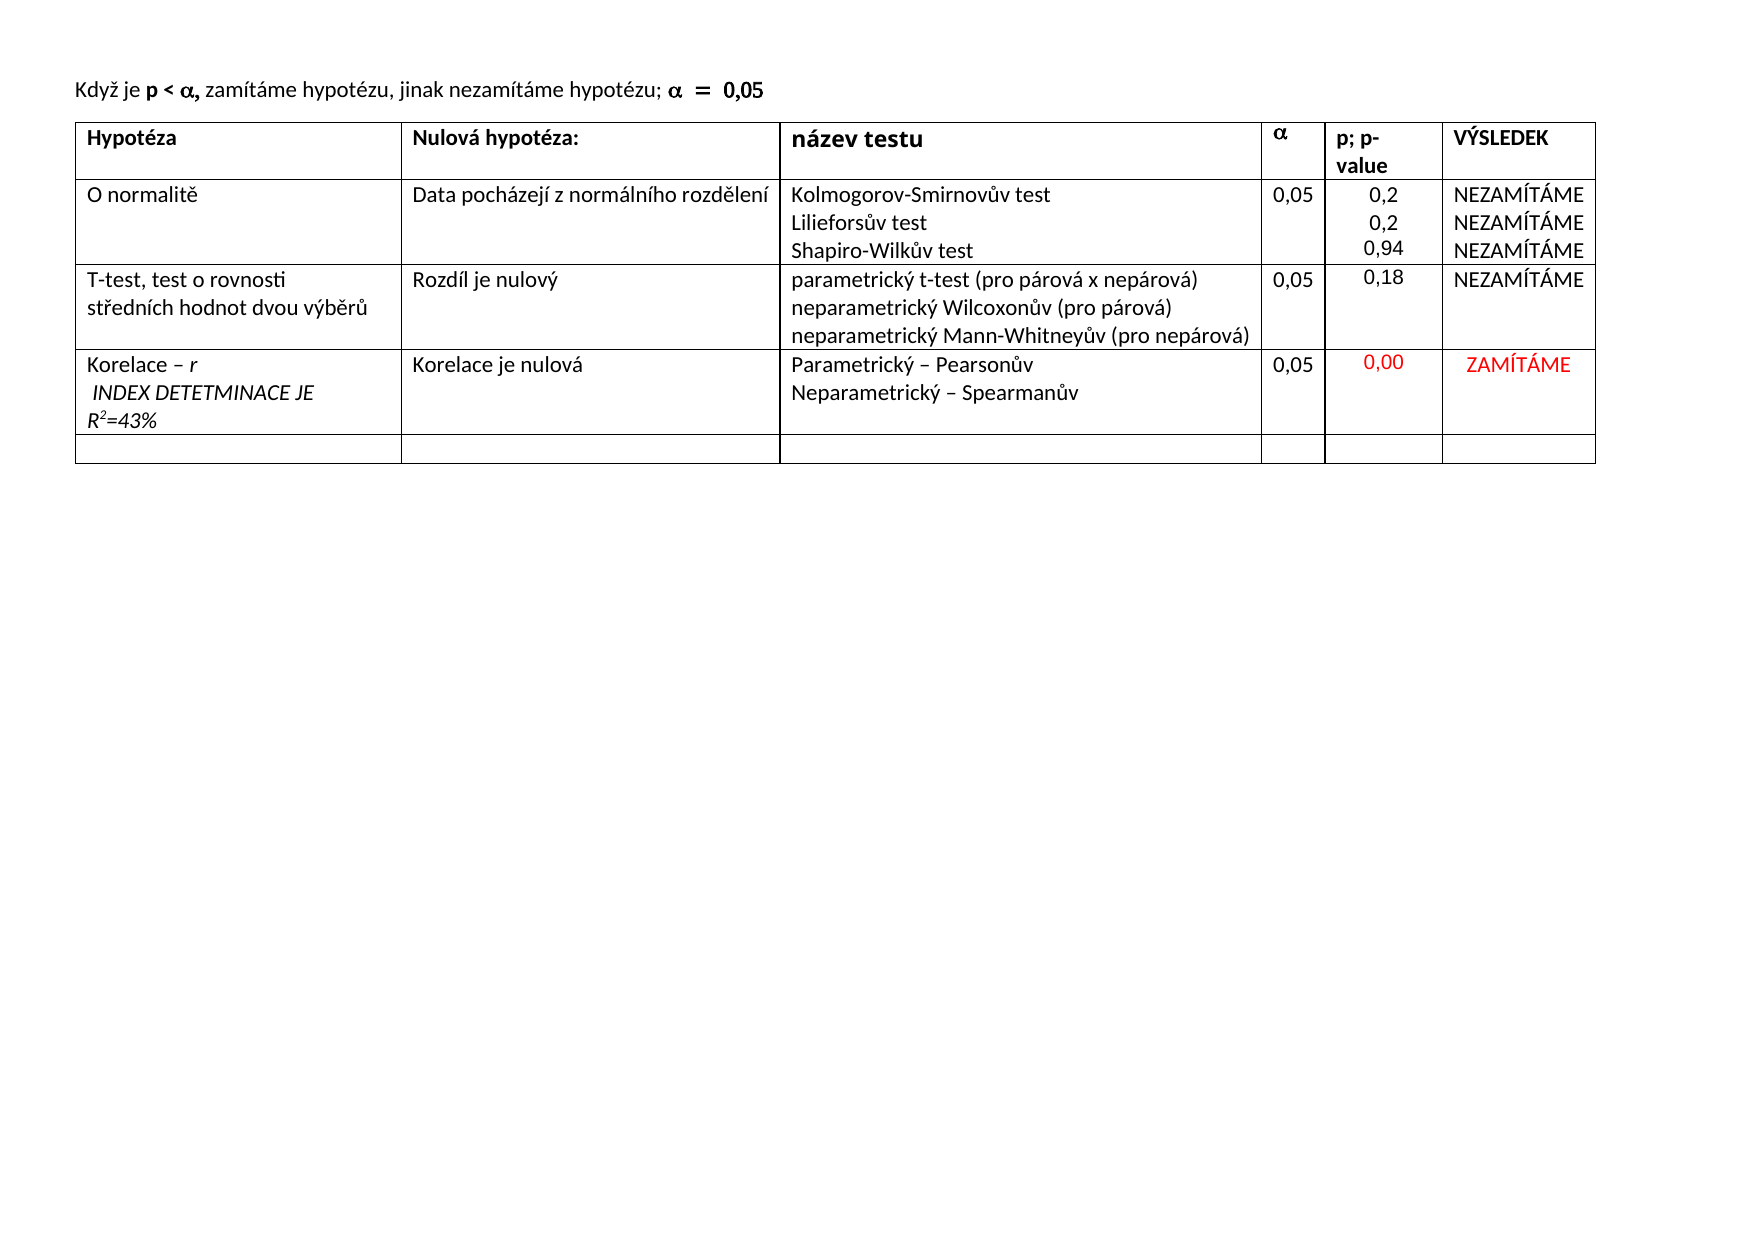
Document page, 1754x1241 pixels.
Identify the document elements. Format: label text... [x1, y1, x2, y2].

table_cell 0,05 [1262, 350, 1324, 434]
table_cell [1262, 435, 1324, 463]
table_header Hypotéza [76, 123, 401, 179]
table_cell 0,05 [1262, 265, 1324, 349]
table_cell [1326, 435, 1442, 463]
table_cell 0,18 [1326, 265, 1442, 349]
table_cell Korelace je nulová [402, 350, 779, 434]
table_cell Kolmogorov-Smirnovův test Lilieforsův test Shapiro-Wilkův test [781, 180, 1261, 264]
table_cell [76, 435, 401, 463]
table_cell ZAMÍTÁME [1443, 350, 1595, 434]
table_header a [1262, 123, 1324, 179]
table_cell [781, 435, 1261, 463]
table_cell Korelace – r INDEX DETETMINACE JE R2=43% [76, 350, 401, 434]
table_header p; p-value [1326, 123, 1442, 179]
table_cell Data pocházejí z normálního rozdělení [402, 180, 779, 264]
table_cell Rozdíl je nulový [402, 265, 779, 349]
table_cell T-test, test o rovnosti středních hodnot dvou výběrů [76, 265, 401, 349]
table_cell O normalitě [76, 180, 401, 264]
table_header název testu [781, 123, 1261, 179]
text Když je p < a, zamítáme hypotézu, jinak nezamítáme hypotézu; a = 0,05 [75, 75, 1679, 103]
table_cell [402, 435, 779, 463]
table_cell 0,00 [1326, 350, 1442, 434]
table_cell parametrický t-test (pro párová x nepárová) neparametrický Wilcoxonův (pro párová) neparametrický Mann-Whitneyův (pro nepárová) [781, 265, 1261, 349]
table_cell NEZAMÍTÁME NEZAMÍTÁME NEZAMÍTÁME [1443, 180, 1595, 264]
table_cell Parametrický – Pearsonův Neparametrický – Spearmanův [781, 350, 1261, 434]
table_header VÝSLEDEK [1443, 123, 1595, 179]
table_cell NEZAMÍTÁME [1443, 265, 1595, 349]
table_header Nulová hypotéza: [402, 123, 779, 179]
table_cell 0,05 [1262, 180, 1324, 264]
table_cell 0,2 0,2 0,94 [1326, 180, 1442, 264]
table_cell [1443, 435, 1595, 463]
